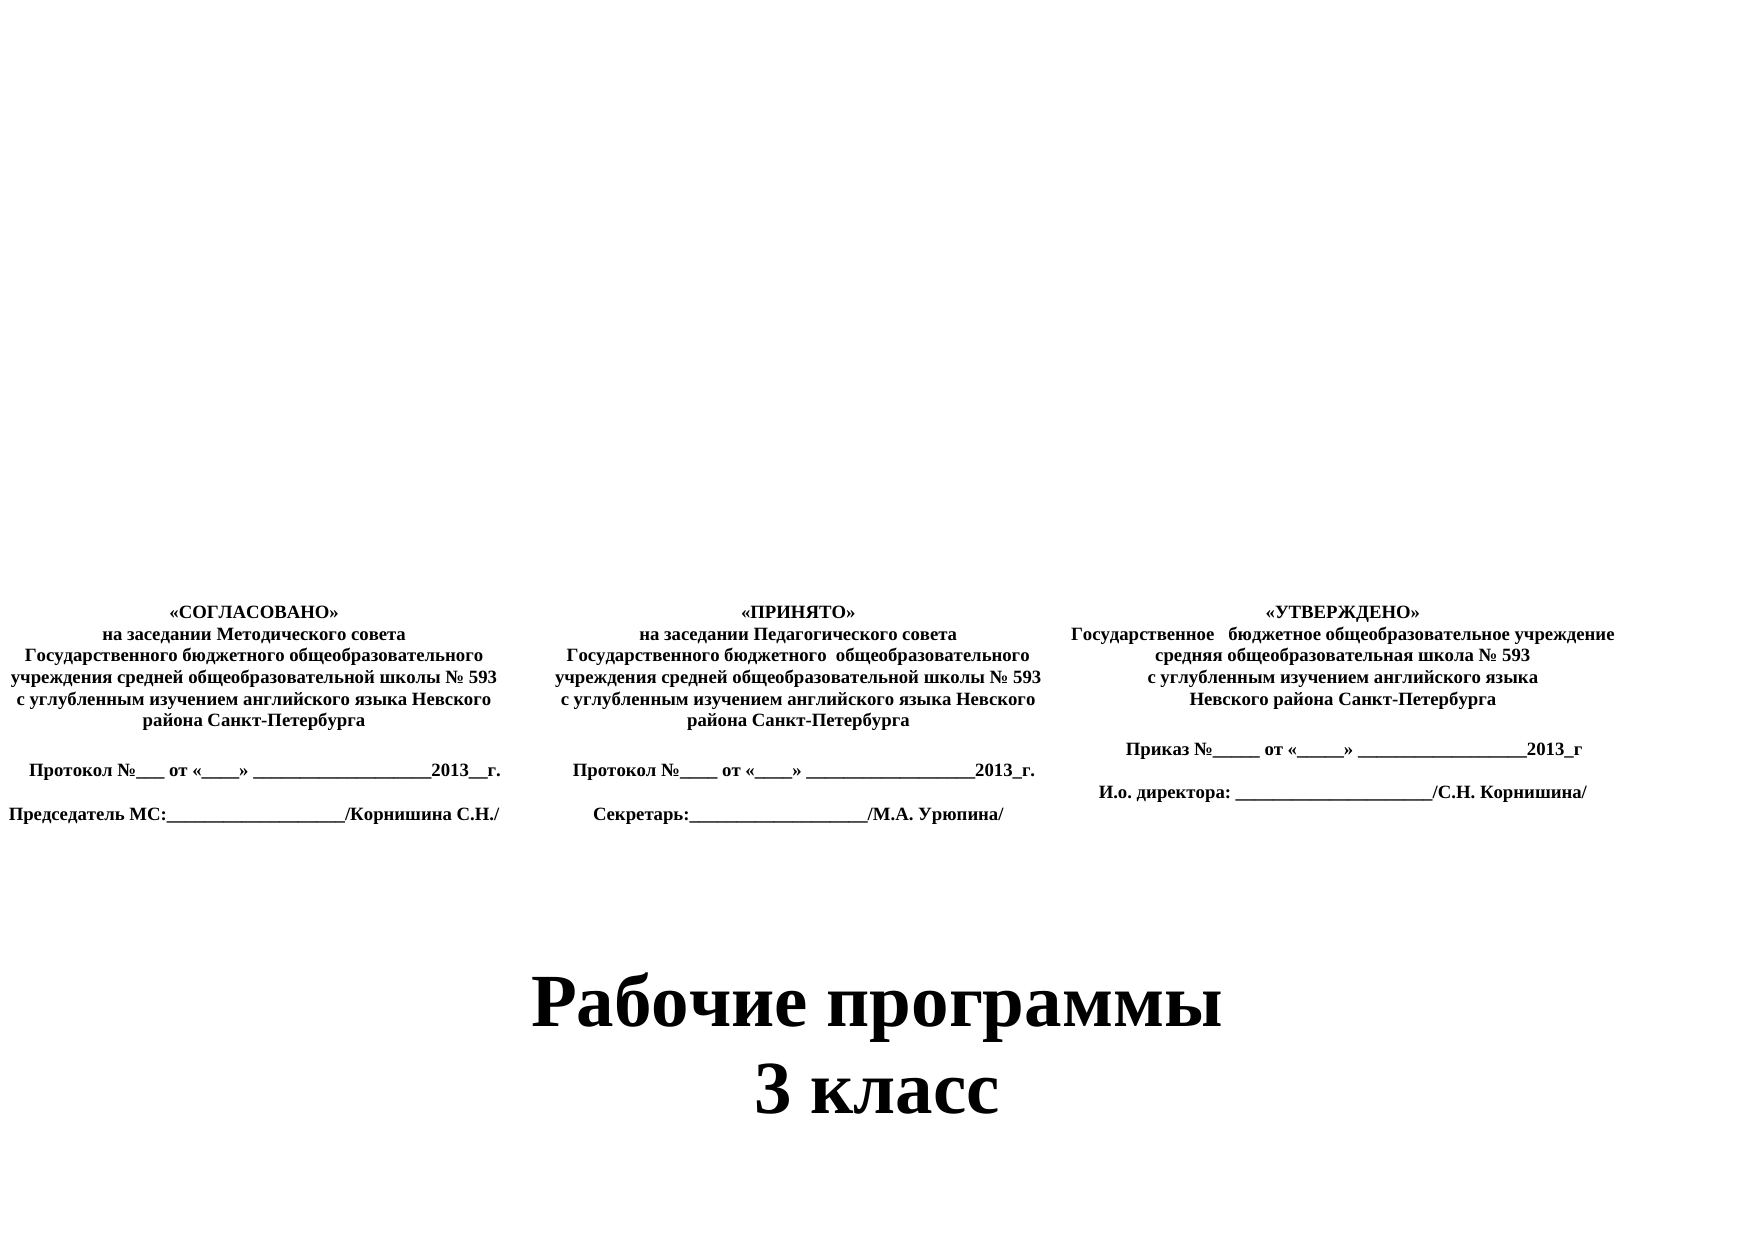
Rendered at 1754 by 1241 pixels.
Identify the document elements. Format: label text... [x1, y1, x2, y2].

text 3 класс [75, 1043, 1679, 1129]
text Рабочие программы [75, 957, 1679, 1043]
